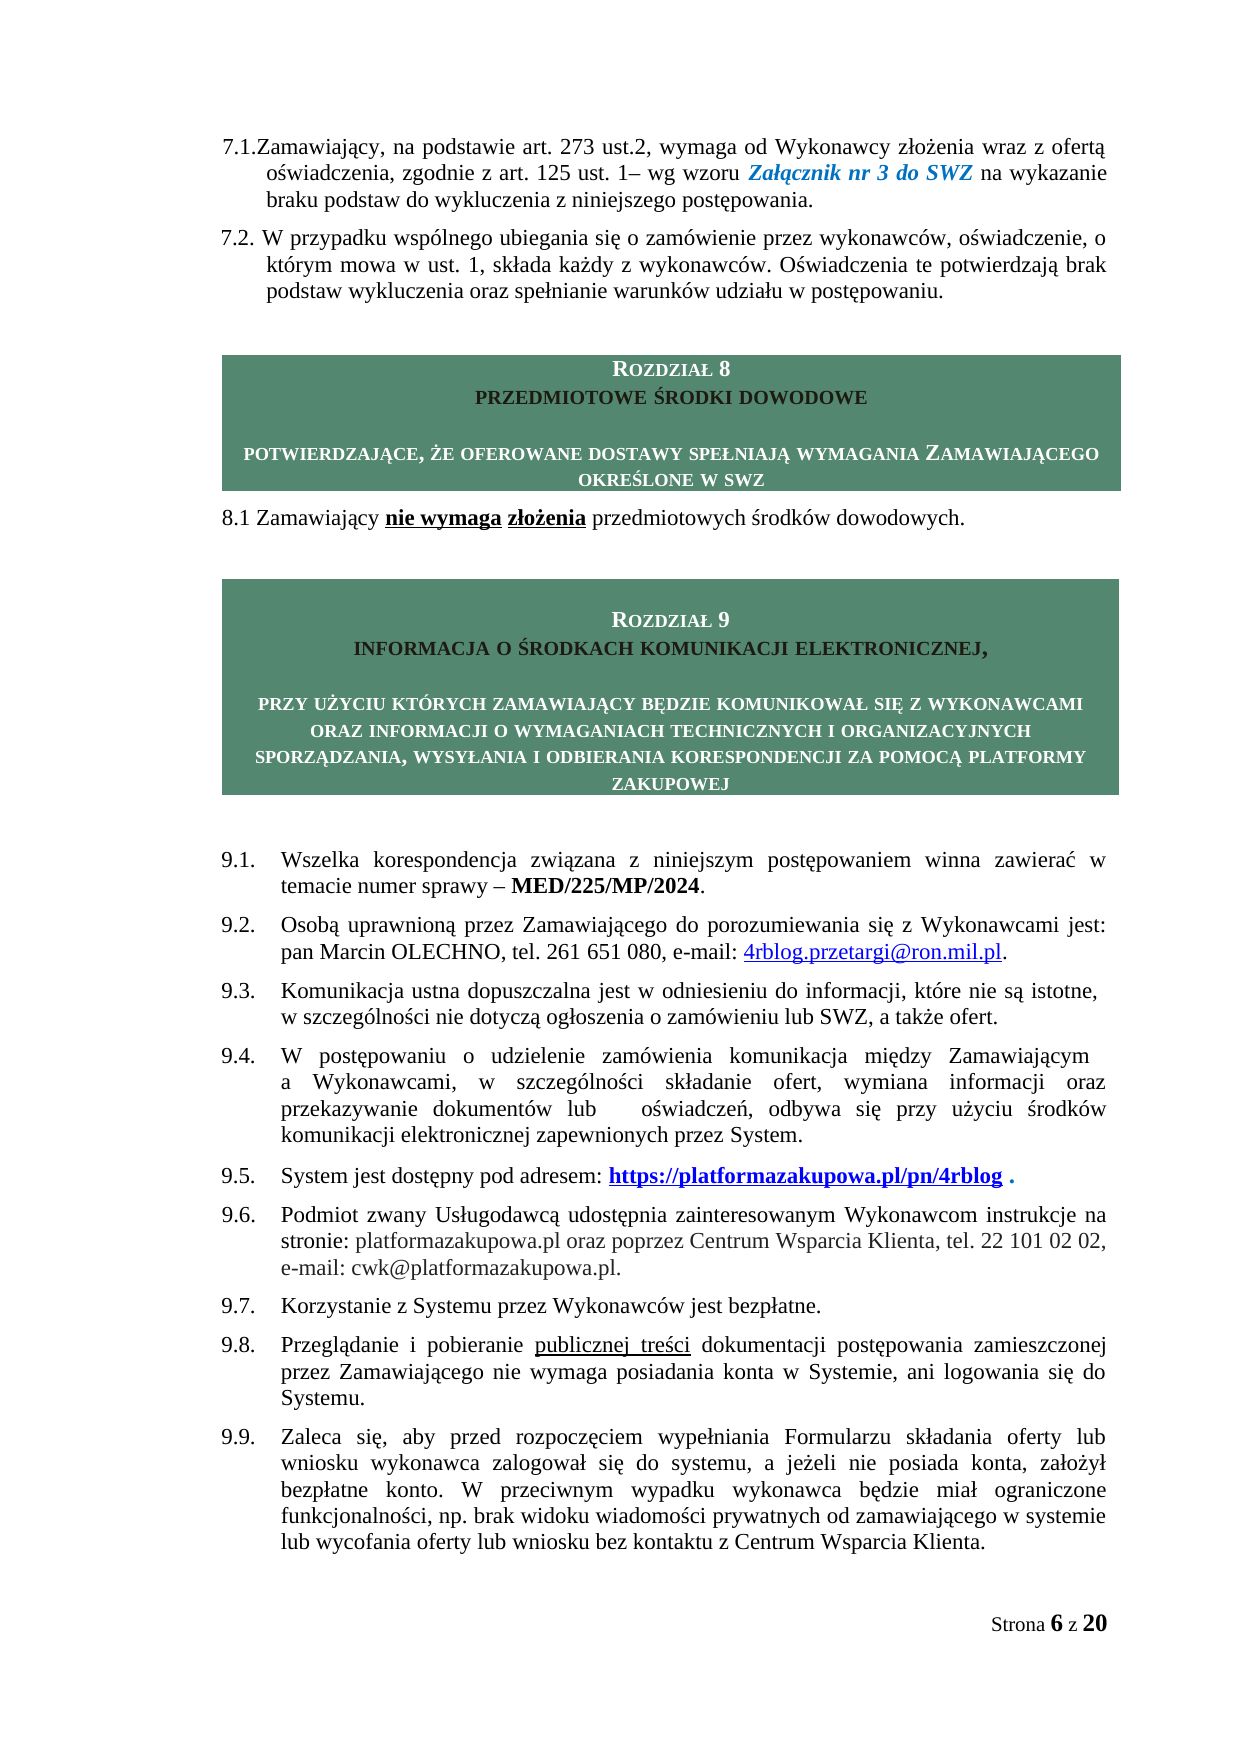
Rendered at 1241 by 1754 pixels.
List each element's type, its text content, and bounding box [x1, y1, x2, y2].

text 7.2. W przypadku wspólnego ubiegania się o zamówienie przez wykonawców, oświadczenie, o którym mowa w ust. 1, składa każdy z wykonawców. Oświadczenia te potwierdzają brak podstaw wykluczenia oraz spełnianie warunków udziału w postępowaniu. [207, 224, 1107, 303]
table_header Rozdział 8 przedmiotowe środki dowodowe potwierdzające, że oferowane dostawy spełniają wymagania Zamawiającego określone w swz [222, 355, 1121, 491]
list Wszelka korespondencja związana z niniejszym postępowaniem winna zawierać w temacie numer sprawy – MED/225/MP/2024. [221, 846, 1107, 899]
list Przeglądanie i pobieranie publicznej treści dokumentacji postępowania zamieszczonej przez Zamawiającego nie wymaga posiadania konta w Systemie, ani logowania się do Systemu. [221, 1331, 1107, 1411]
list W postępowaniu o udzielenie zamówienia komunikacja między Zamawiającym a Wykonawcami, w szczególności składanie ofert, wymiana informacji oraz przekazywanie dokumentów lub oświadczeń, odbywa się przy użyciu środków komunikacji elektronicznej zapewnionych przez System. [221, 1042, 1107, 1147]
text 7.1.Zamawiający, na podstawie art. 273 ust.2, wymaga od Wykonawcy złożenia wraz z ofertą oświadczenia, zgodnie z art. 125 ust. 1– wg wzoru Załącznik nr 3 do SWZ na wykazanie braku podstaw do wykluczenia z niniejszego postępowania. [207, 133, 1107, 212]
list System jest dostępny pod adresem: https://platformazakupowa.pl/pn/4rblog . [221, 1160, 1107, 1188]
table_header Rozdział 9 informacja o środkach komunikacji elektronicznej, przy użyciu których zamawiający będzie komunikował się z wykonawcami oraz informacji o wymaganiach technicznych i organizacyjnych sporządzania, wysyłania i odbierania korespondencji za pomocą platformy zakupowej [222, 579, 1119, 795]
list Korzystanie z Systemu przez Wykonawców jest bezpłatne. [221, 1293, 1107, 1319]
list Zaleca się, aby przed rozpoczęciem wypełniania Formularzu składania oferty lub wniosku wykonawca zalogował się do systemu, a jeżeli nie posiada konta, założył bezpłatne konto. W przeciwnym wypadku wykonawca będzie miał ograniczone funkcjonalności, np. brak widoku wiadomości prywatnych od zamawiającego w systemie lub wycofania oferty lub wniosku bez kontaktu z Centrum Wsparcia Klienta. [221, 1423, 1107, 1555]
list Podmiot zwany Usługodawcą udostępnia zainteresowanym Wykonawcom instrukcje na stronie: platformazakupowa.pl oraz poprzez Centrum Wsparcia Klienta, tel. 22 101 02 02, e-mail: cwk@platformazakupowa.pl. [222, 1201, 1107, 1280]
text 8.1 Zamawiający nie wymaga złożenia przedmiotowych środków dowodowych. [222, 504, 1107, 530]
list Komunikacja ustna dopuszczalna jest w odniesieniu do informacji, które nie są istotne, w szczególności nie dotyczą ogłoszenia o zamówieniu lub SWZ, a także ofert. [221, 977, 1107, 1029]
list Osobą uprawnioną przez Zamawiającego do porozumiewania się z Wykonawcami jest: pan Marcin OLECHNO, tel. 261 651 080, e-mail: 4rblog.przetargi@ron.mil.pl. [221, 911, 1107, 964]
